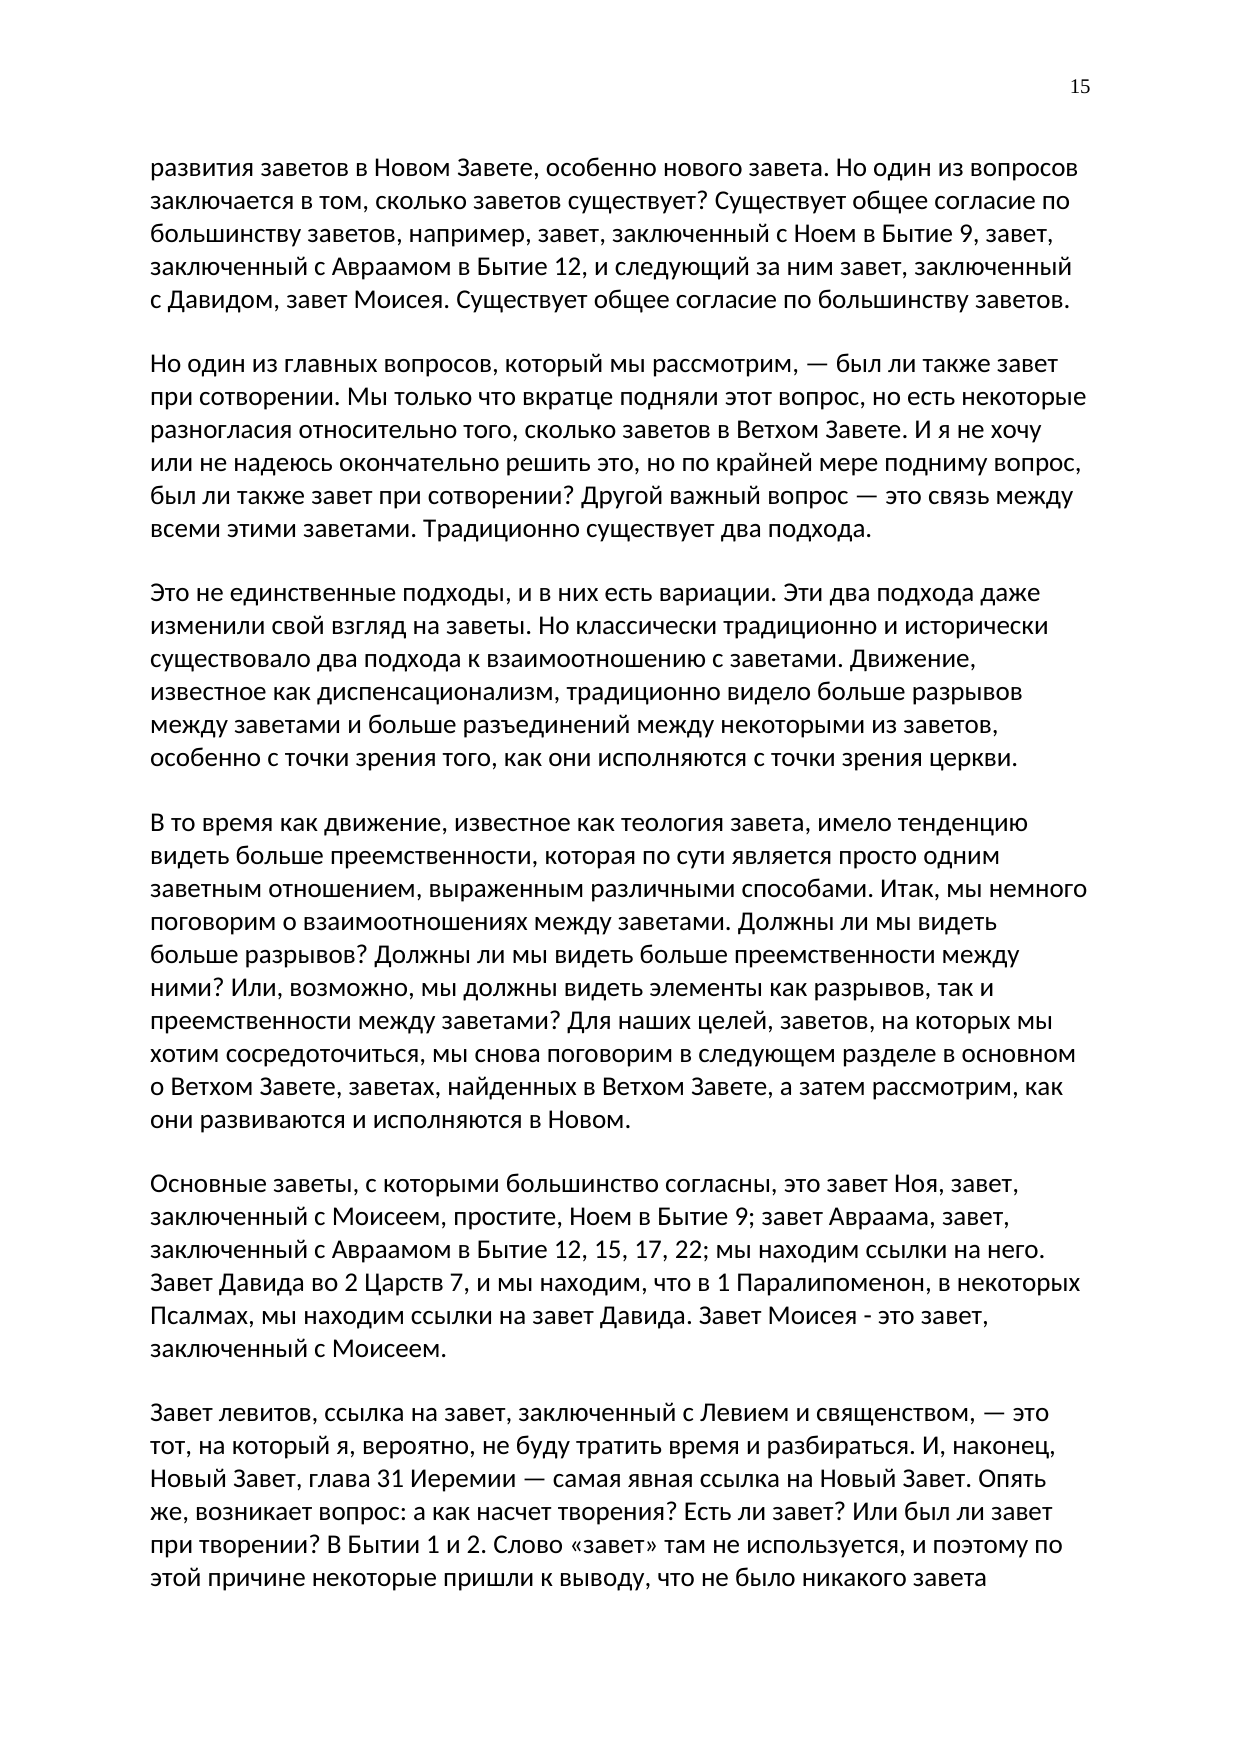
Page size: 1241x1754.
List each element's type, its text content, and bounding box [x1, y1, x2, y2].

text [150, 150, 1090, 315]
text Но один из главных вопросов, который мы рассмотрим, — был ли также завет при сотворении. Мы только что вкратце подняли этот вопрос, но есть некоторые разногласия относительно того, сколько заветов в Ветхом Завете. И я не хочу или не надеюсь окончательно решить это, но по крайней мере подниму вопрос, был ли также завет при сотворении? Другой важный вопрос — это связь между всеми этими заветами. Традиционно существует два подхода. [150, 346, 1090, 544]
text Это не единственные подходы, и в них есть вариации. Эти два подхода даже изменили свой взгляд на заветы. Но классически традиционно и исторически существовало два подхода к взаимоотношению с заветами. Движение, известное как диспенсационализм, традиционно видело больше разрывов между заветами и больше разъединений между некоторыми из заветов, особенно с точки зрения того, как они исполняются с точки зрения церкви. [150, 576, 1090, 774]
text Основные заветы, с которыми большинство согласны, это завет Ноя, завет, заключенный с Моисеем, простите, Ноем в Бытие 9; завет Авраама, завет, заключенный с Авраамом в Бытие 12, 15, 17, 22; мы находим ссылки на него. Завет Давида во 2 Царств 7, и мы находим, что в 1 Паралипоменон, в некоторых Псалмах, мы находим ссылки на завет Давида. Завет Моисея - это завет, заключенный с Моисеем. [150, 1166, 1090, 1364]
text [150, 1395, 1090, 1593]
text В то время как движение, известное как теология завета, имело тенденцию видеть больше преемственности, которая по сути является просто одним заветным отношением, выраженным различными способами. Итак, мы немного поговорим о взаимоотношениях между заветами. Должны ли мы видеть больше разрывов? Должны ли мы видеть больше преемственности между ними? Или, возможно, мы должны видеть элементы как разрывов, так и преемственности между заветами? Для наших целей, заветов, на которых мы хотим сосредоточиться, мы снова поговорим в следующем разделе в основном о Ветхом Завете, заветах, найденных в Ветхом Завете, а затем рассмотрим, как они развиваются и исполняются в Новом. [150, 805, 1090, 1135]
